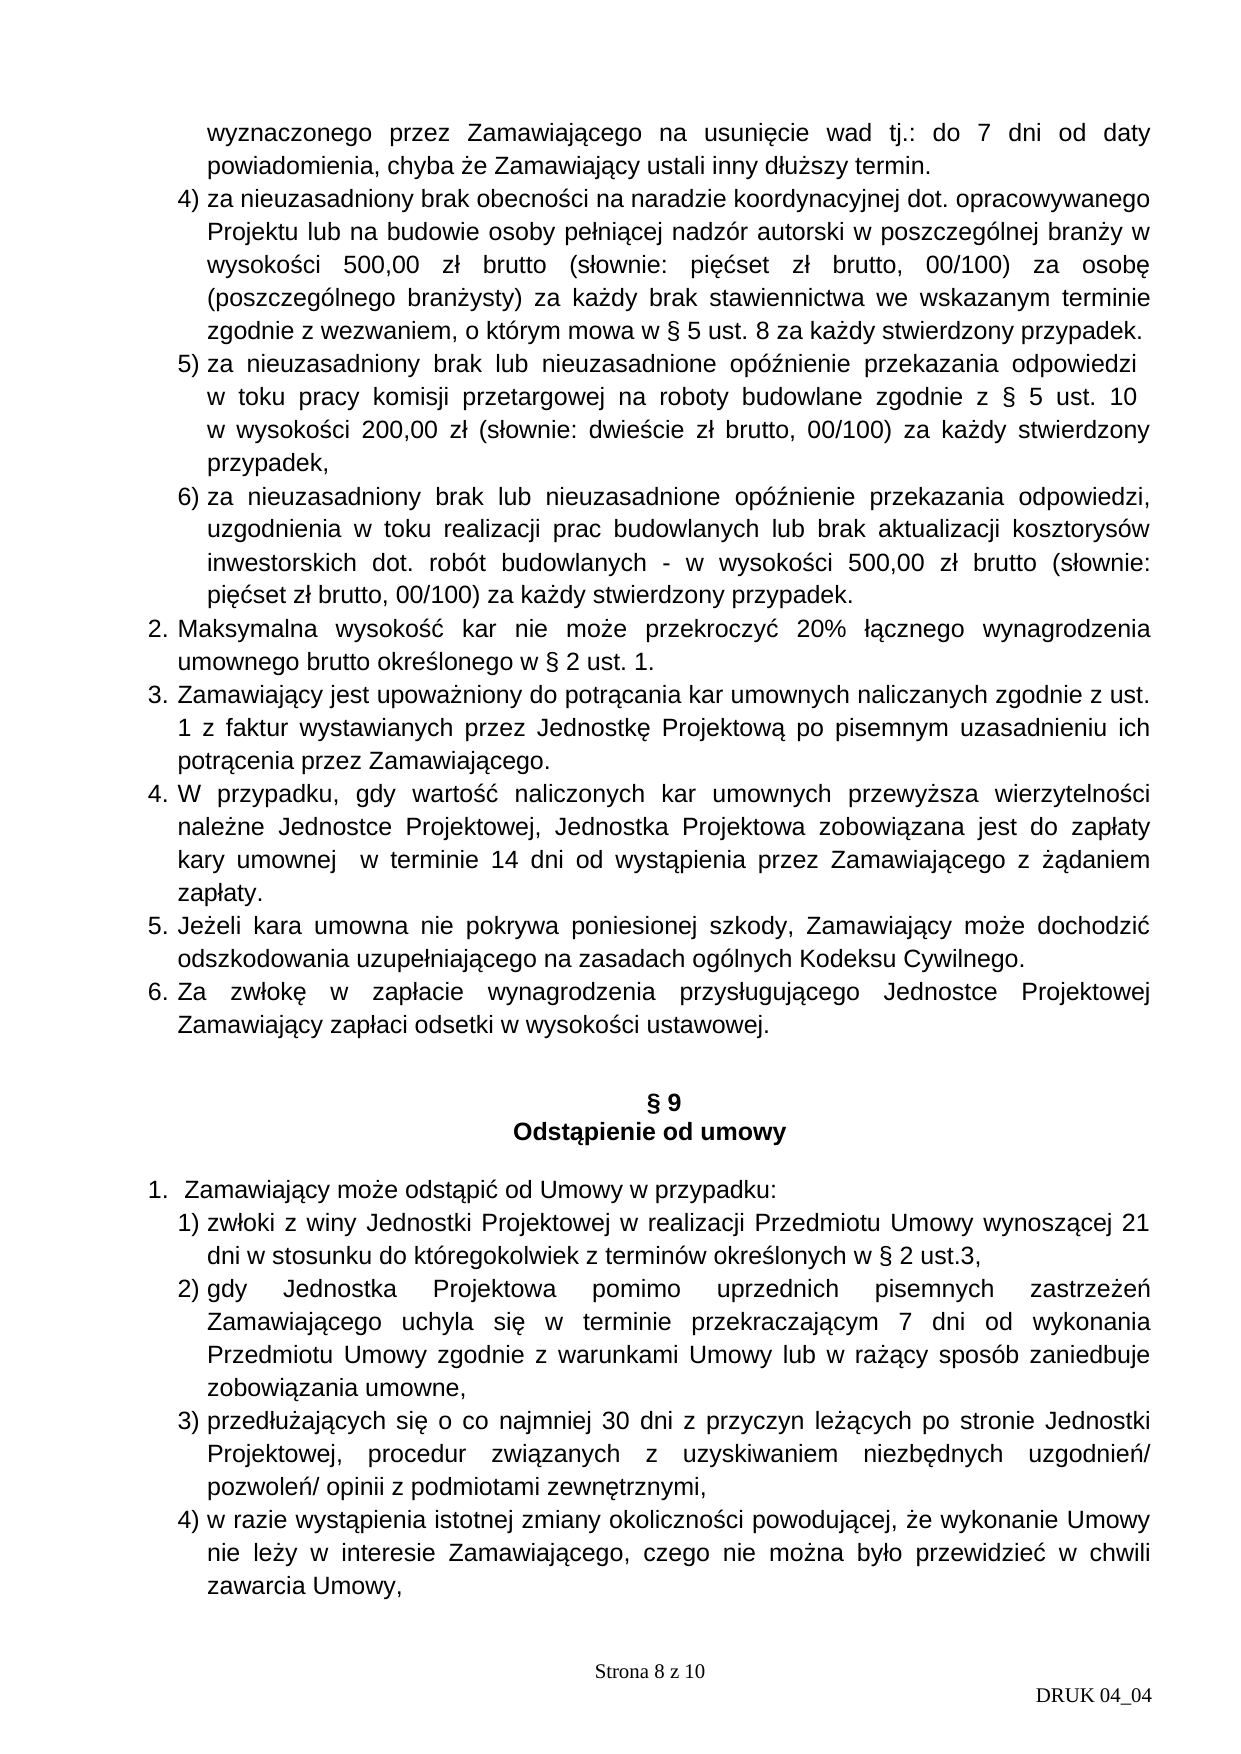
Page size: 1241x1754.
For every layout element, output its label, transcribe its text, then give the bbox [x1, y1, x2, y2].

list w razie wystąpienia istotnej zmiany okoliczności powodującej, że wykonanie Umowy nie leży w interesie Zamawiającego, czego nie można było przewidzieć w chwili zawarcia Umowy, [177, 1505, 1152, 1599]
list Za zwłokę w zapłacie wynagrodzenia przysługującego Jednostce Projektowej Zamawiający zapłaci odsetki w wysokości ustawowej. [148, 977, 1152, 1038]
text § 9 [176, 1088, 1152, 1117]
list za nieuzasadniony brak obecności na naradzie koordynacyjnej dot. opracowywanego Projektu lub na budowie osoby pełniącej nadzór autorski w poszczególnej branży w wysokości 500,00 zł brutto (słownie: pięćset zł brutto, 00/100) za osobę (poszczególnego branżysty) za każdy brak stawiennictwa we wskazanym terminie zgodnie z wezwaniem, o którym mowa w § 5 ust. 8 za każdy stwierdzony przypadek. [177, 184, 1152, 345]
list za nieuzasadniony brak lub nieuzasadnione opóźnienie przekazania odpowiedzi, uzgodnienia w toku realizacji prac budowlanych lub brak aktualizacji kosztorysów inwestorskich dot. robót budowlanych - w wysokości 500,00 zł brutto (słownie: pięćset zł brutto, 00/100) za każdy stwierdzony przypadek. [177, 481, 1152, 609]
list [177, 118, 1152, 180]
list gdy Jednostka Projektowa pomimo uprzednich pisemnych zastrzeżeń Zamawiającego uchyla się w terminie przekraczającym 7 dni od wykonania Przedmiotu Umowy zgodnie z warunkami Umowy lub w rażący sposób zaniedbuje zobowiązania umowne, [177, 1274, 1152, 1401]
list Jeżeli kara umowna nie pokrywa poniesionej szkody, Zamawiający może dochodzić odszkodowania uzupełniającego na zasadach ogólnych Kodeksu Cywilnego. [148, 911, 1152, 972]
text Odstąpienie od umowy [148, 1117, 1152, 1146]
list W przypadku, gdy wartość naliczonych kar umownych przewyższa wierzytelności należne Jednostce Projektowej, Jednostka Projektowa zobowiązana jest do zapłaty kary umownej w terminie 14 dni od wystąpienia przez Zamawiającego z żądaniem zapłaty. [148, 779, 1152, 906]
list Maksymalna wysokość kar nie może przekroczyć 20% łącznego wynagrodzenia umownego brutto określonego w § 2 ust. 1. [148, 613, 1152, 675]
list zwłoki z winy Jednostki Projektowej w realizacji Przedmiotu Umowy wynoszącej 21 dni w stosunku do któregokolwiek z terminów określonych w § 2 ust.3, [177, 1208, 1152, 1269]
list przedłużających się o co najmniej 30 dni z przyczyn leżących po stronie Jednostki Projektowej, procedur związanych z uzyskiwaniem niezbędnych uzgodnień/ pozwoleń/ opinii z podmiotami zewnętrznymi, [177, 1406, 1152, 1501]
list za nieuzasadniony brak lub nieuzasadnione opóźnienie przekazania odpowiedzi w toku pracy komisji przetargowej na roboty budowlane zgodnie z § 5 ust. 10 w wysokości 200,00 zł (słownie: dwieście zł brutto, 00/100) za każdy stwierdzony przypadek, [177, 349, 1152, 477]
list Zamawiający jest upoważniony do potrącania kar umownych naliczanych zgodnie z ust. 1 z faktur wystawianych przez Jednostkę Projektową po pisemnym uzasadnieniu ich potrącenia przez Zamawiającego. [148, 679, 1152, 774]
list Zamawiający może odstąpić od Umowy w przypadku: [148, 1174, 1152, 1203]
